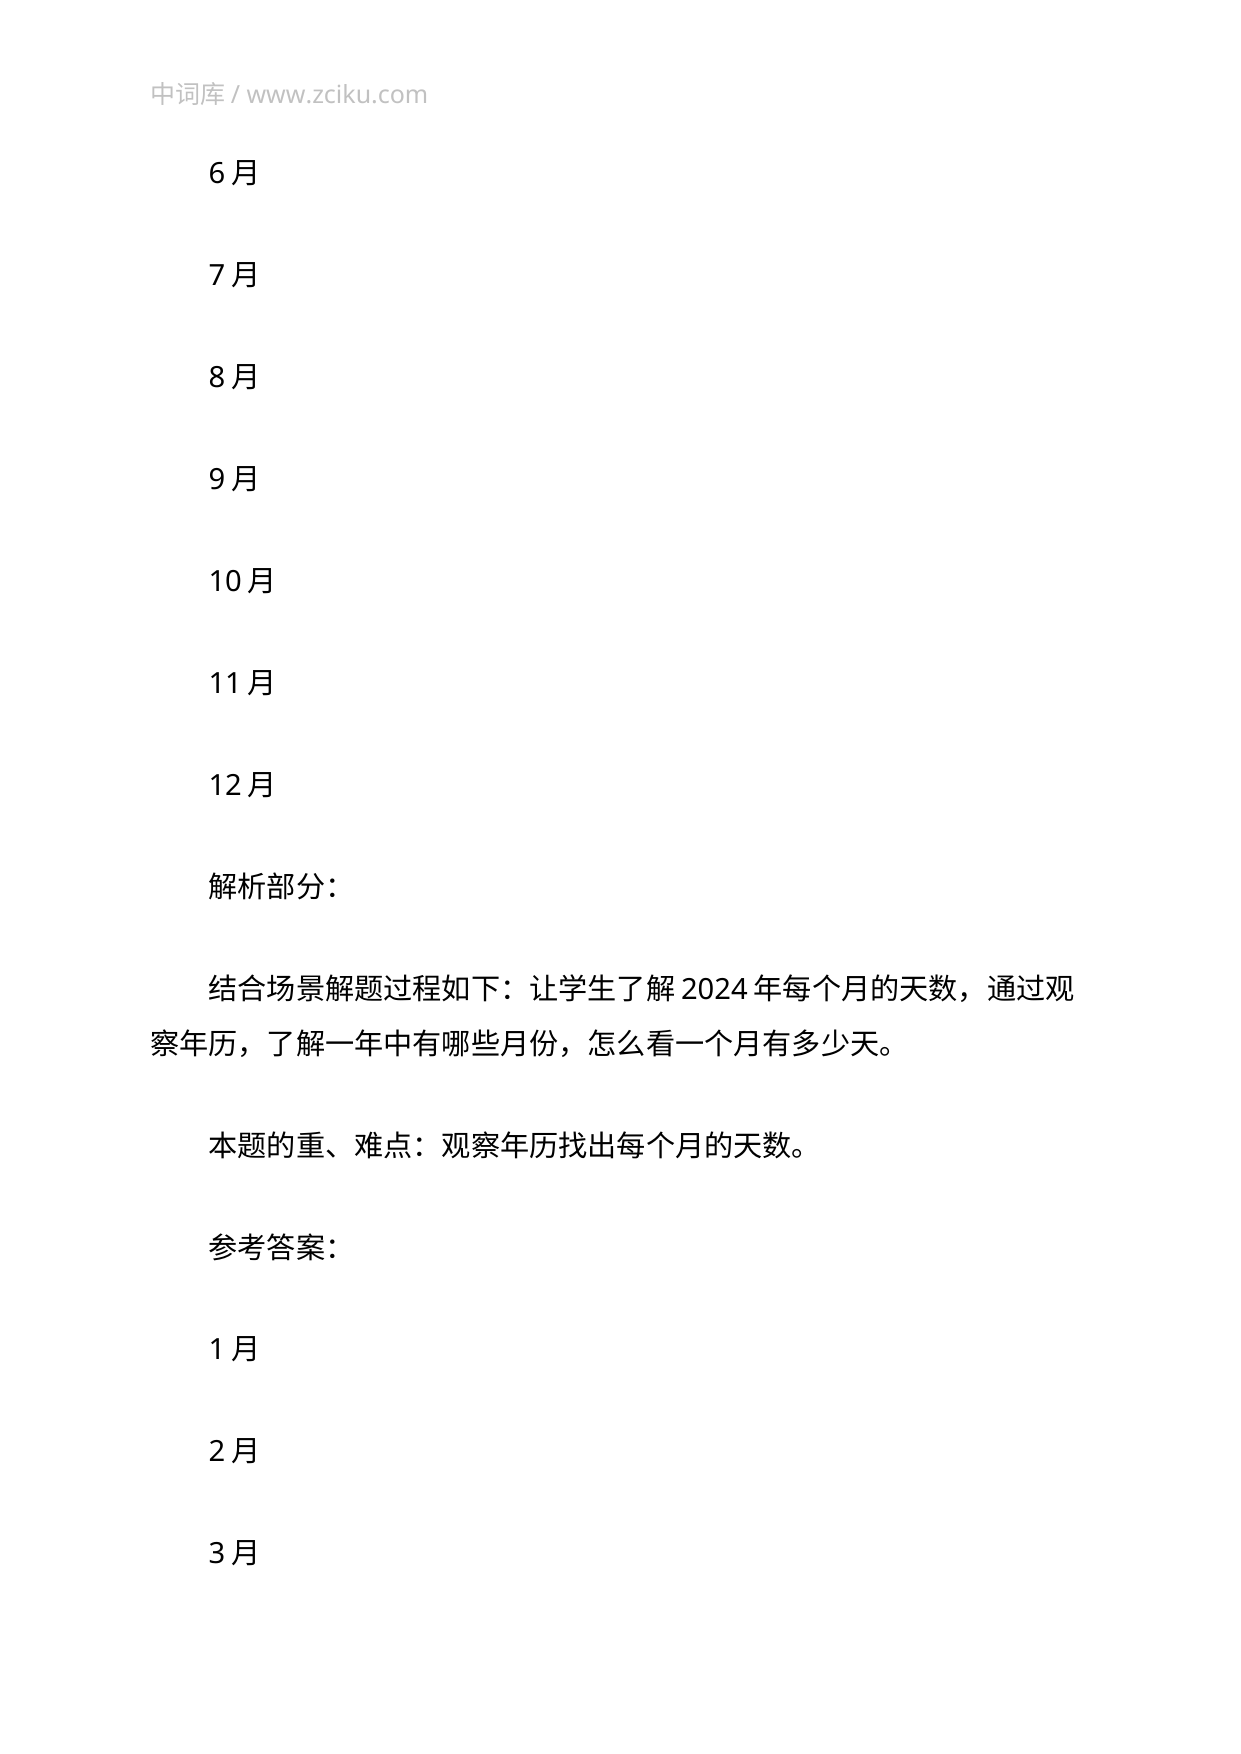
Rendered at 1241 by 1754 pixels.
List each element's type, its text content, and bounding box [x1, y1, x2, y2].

text 结合场景解题过程如下：让学生了解2024年每个月的天数，通过观察年历，了解一年中有哪些月份，怎么看一个月有多少天。 [150, 966, 1090, 1063]
text 7月 [150, 252, 1090, 294]
text 3月 [150, 1530, 1090, 1572]
text 12月 [150, 762, 1090, 804]
text 11月 [150, 660, 1090, 702]
text 1月 [150, 1326, 1090, 1368]
text 解析部分： [150, 864, 1090, 906]
text 8月 [150, 354, 1090, 396]
text 9月 [150, 456, 1090, 498]
text 2月 [150, 1428, 1090, 1470]
text 本题的重、难点：观察年历找出每个月的天数。 [150, 1122, 1090, 1165]
text 参考答案： [150, 1224, 1090, 1266]
text 10月 [150, 558, 1090, 600]
text 6月 [150, 150, 1090, 192]
